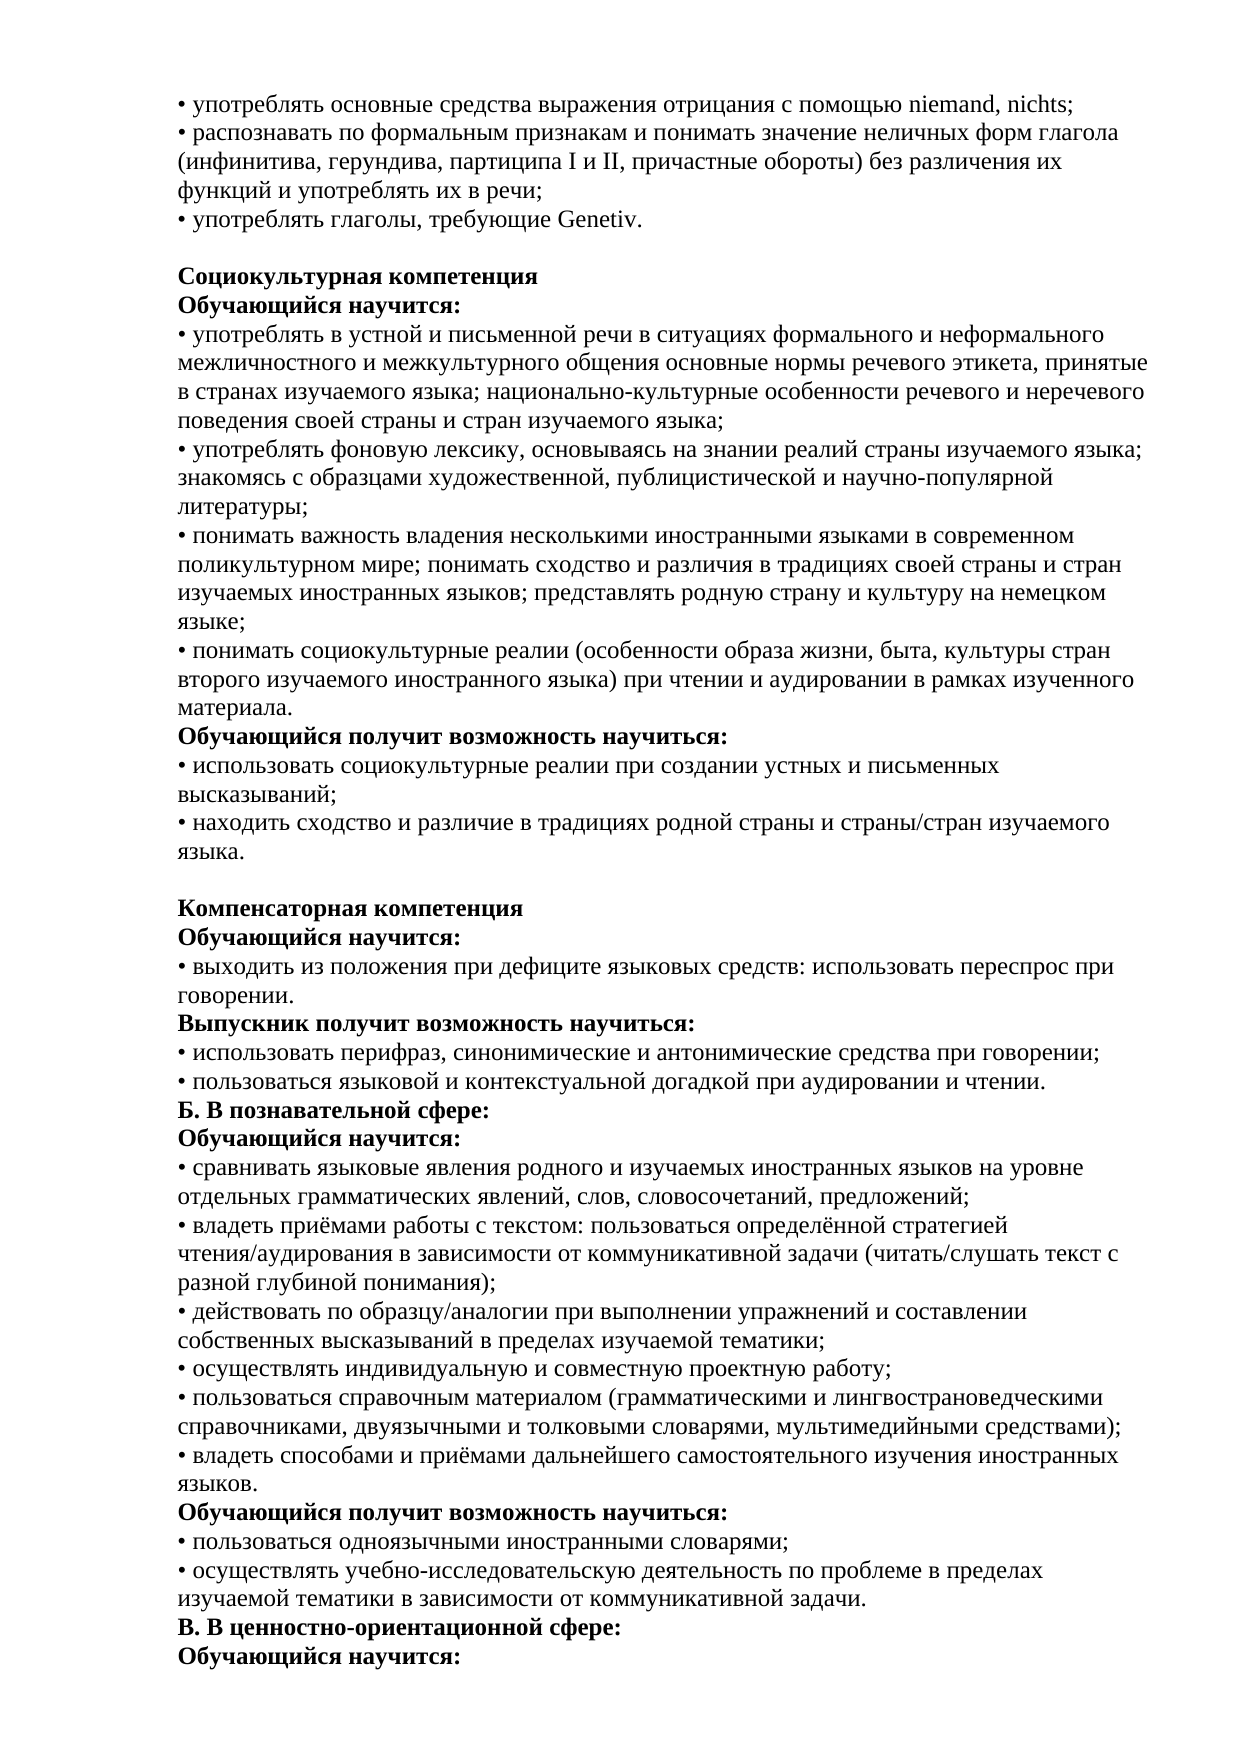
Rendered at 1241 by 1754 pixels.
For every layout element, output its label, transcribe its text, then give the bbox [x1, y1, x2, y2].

list понимать важность владения несколькими иностранными языками в современном поликультурном мире; понимать сходство и различия в традициях своей страны и стран изучаемых иностранных языков; представлять родную страну и культуру на немецком языке; [177, 520, 1123, 635]
list сравнивать языковые явления родного и изучаемых иностранных языков на уровне отдельных грамматических явлений, слов, словосочетаний, предложений; [177, 1152, 1085, 1210]
list понимать социокультурные реалии (особенности образа жизни, быта, культуры стран второго изучаемого иностранного языка) при чтении и аудировании в рамках изученного материала. [177, 635, 1135, 721]
list пользоваться языковой и контекстуальной догадкой при аудировании и чтении. [177, 1066, 1180, 1095]
list пользоваться одноязычными иностранными словарями; [177, 1526, 1180, 1555]
list использовать перифраз, синонимические и антонимические средства при говорении; [177, 1037, 1180, 1066]
list владеть способами и приёмами дальнейшего самостоятельного изучения иностранных языков. [177, 1440, 1121, 1497]
subtitle Компенсаторная компетенция Обучающийся научится: [177, 893, 526, 951]
list распознавать по формальным признакам и понимать значение неличных форм глагола (инфинитива, герундива, партиципа I и II, причастные обороты) без различения их функций и употреблять их в речи; [177, 117, 1120, 204]
list пользоваться справочным материалом (грамматическими и лингвострановедческими справочниками, двуязычными и толковыми словарями, мультимедийными средствами); [177, 1382, 1122, 1440]
list употреблять глаголы, требующие Genetiv. [177, 204, 1180, 232]
list владеть приёмами работы с текстом: пользоваться определённой стратегией чтения/аудирования в зависимости от коммуникативной задачи (читать/слушать текст с разной глубиной понимания); [177, 1210, 1120, 1296]
subtitle В. В ценностно-ориентационной сфере: Обучающийся научится: [177, 1612, 624, 1670]
list употреблять в устной и письменной речи в ситуациях формального и неформального межличностного и межкультурного общения основные нормы речевого этикета, принятые в странах изучаемого языка; национально-культурные особенности речевого и неречевого поведения своей страны и стран изучаемого языка; [177, 319, 1149, 434]
subtitle Обучающийся получит возможность научиться: [177, 1497, 1180, 1526]
text Обучающийся научится: [177, 1123, 1180, 1152]
subtitle Выпускник получит возможность научиться: [177, 1008, 1180, 1037]
list употреблять фоновую лексику, основываясь на знании реалий страны изучаемого языка; знакомясь с образцами художественной, публицистической и научно-популярной литературы; [177, 434, 1143, 520]
subtitle Б. В познавательной сфере: [177, 1095, 1180, 1123]
list осуществлять учебно-исследовательскую деятельность по проблеме в пределах изучаемой тематики в зависимости от коммуникативной задачи. [177, 1555, 1044, 1612]
list использовать социокультурные реалии при создании устных и письменных высказываний; [177, 750, 1001, 807]
list осуществлять индивидуальную и совместную проектную работу; [177, 1353, 1180, 1382]
list действовать по образцу/аналогии при выполнении упражнений и составлении собственных высказываний в пределах изучаемой тематики; [177, 1296, 1028, 1353]
list выходить из положения при дефиците языковых средств: использовать переспрос при говорении. [177, 951, 1116, 1008]
list находить сходство и различие в традициях родной страны и страны/стран изучаемого языка. [177, 807, 1111, 865]
subtitle Обучающийся получит возможность научиться: [177, 721, 1180, 750]
subtitle Социокультурная компетенция Обучающийся научится: [177, 261, 541, 319]
list употреблять основные средства выражения отрицания с помощью niemand, nichts; [177, 89, 1180, 117]
